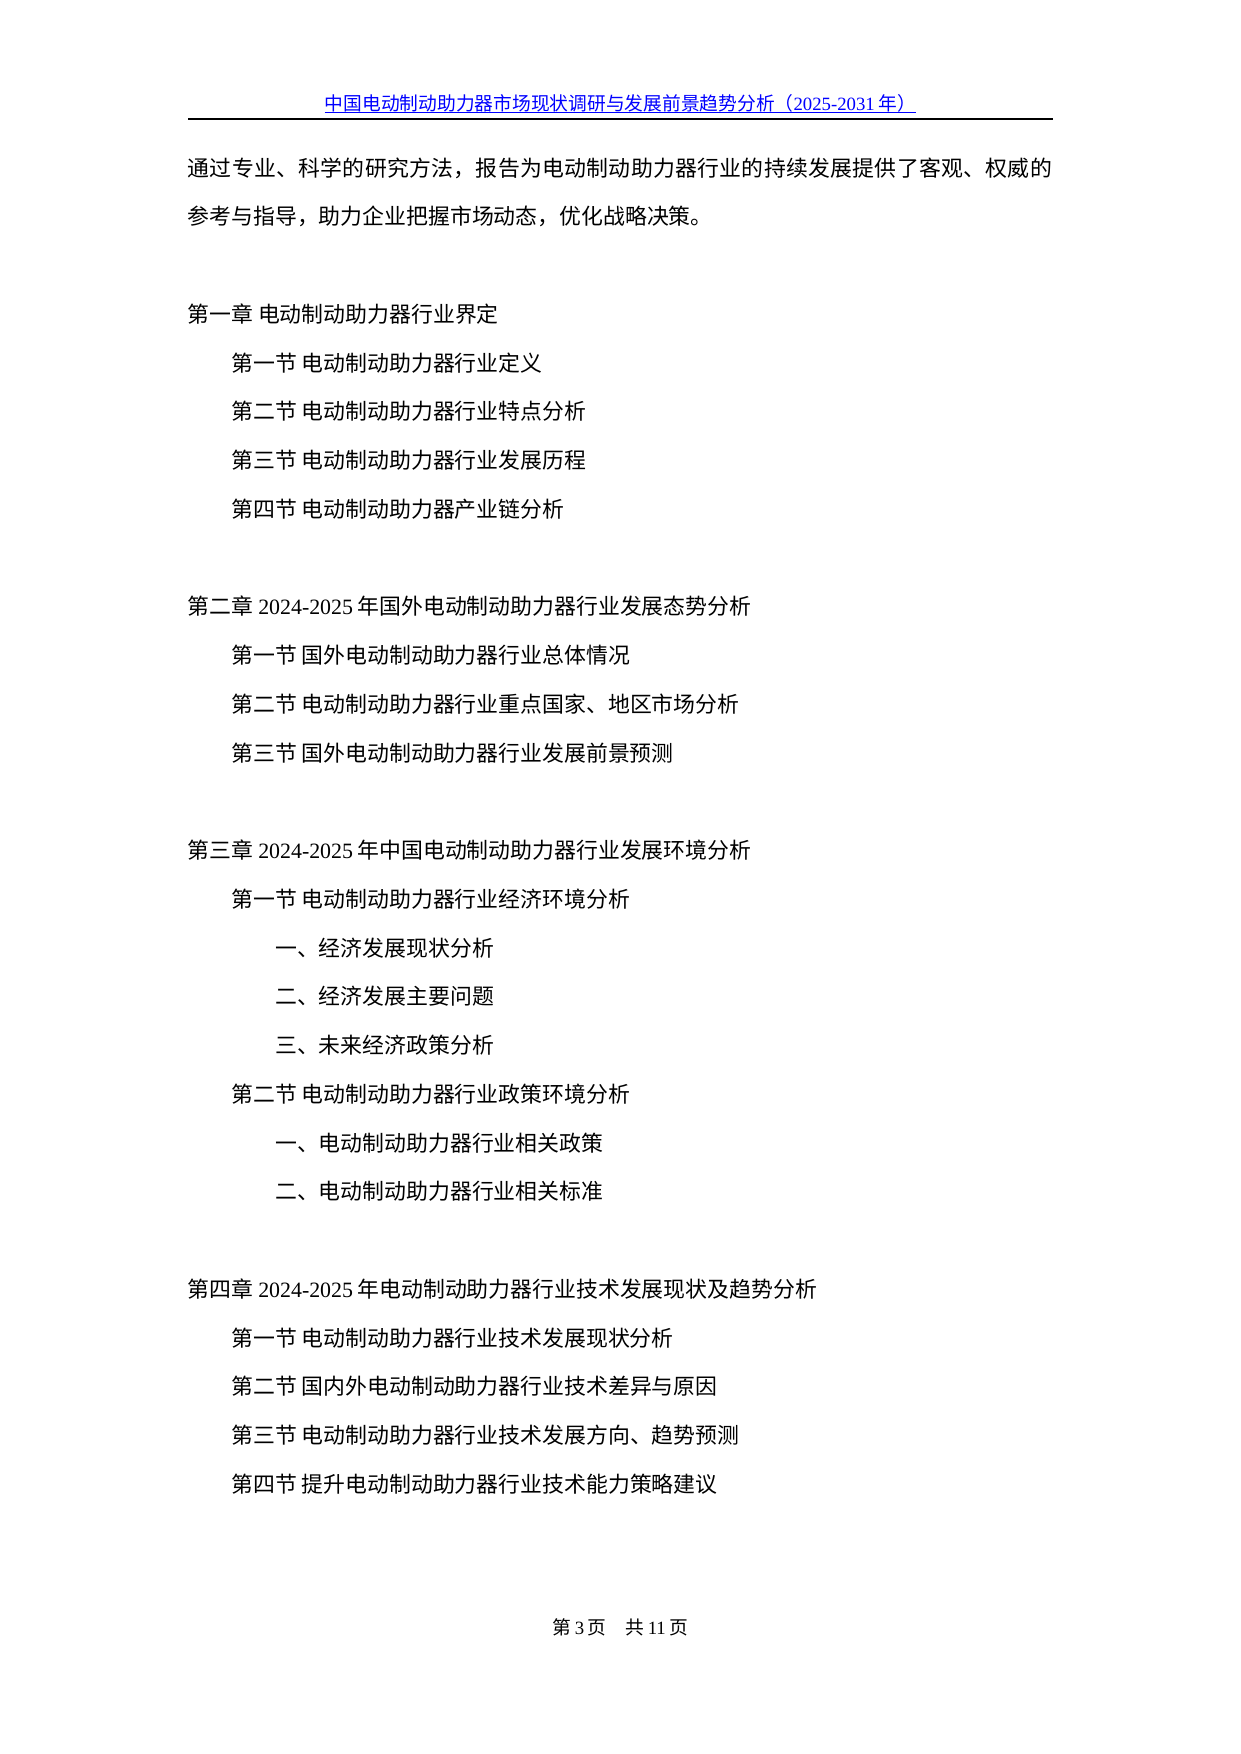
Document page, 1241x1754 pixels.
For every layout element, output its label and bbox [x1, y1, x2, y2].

text [187, 150, 1053, 1499]
